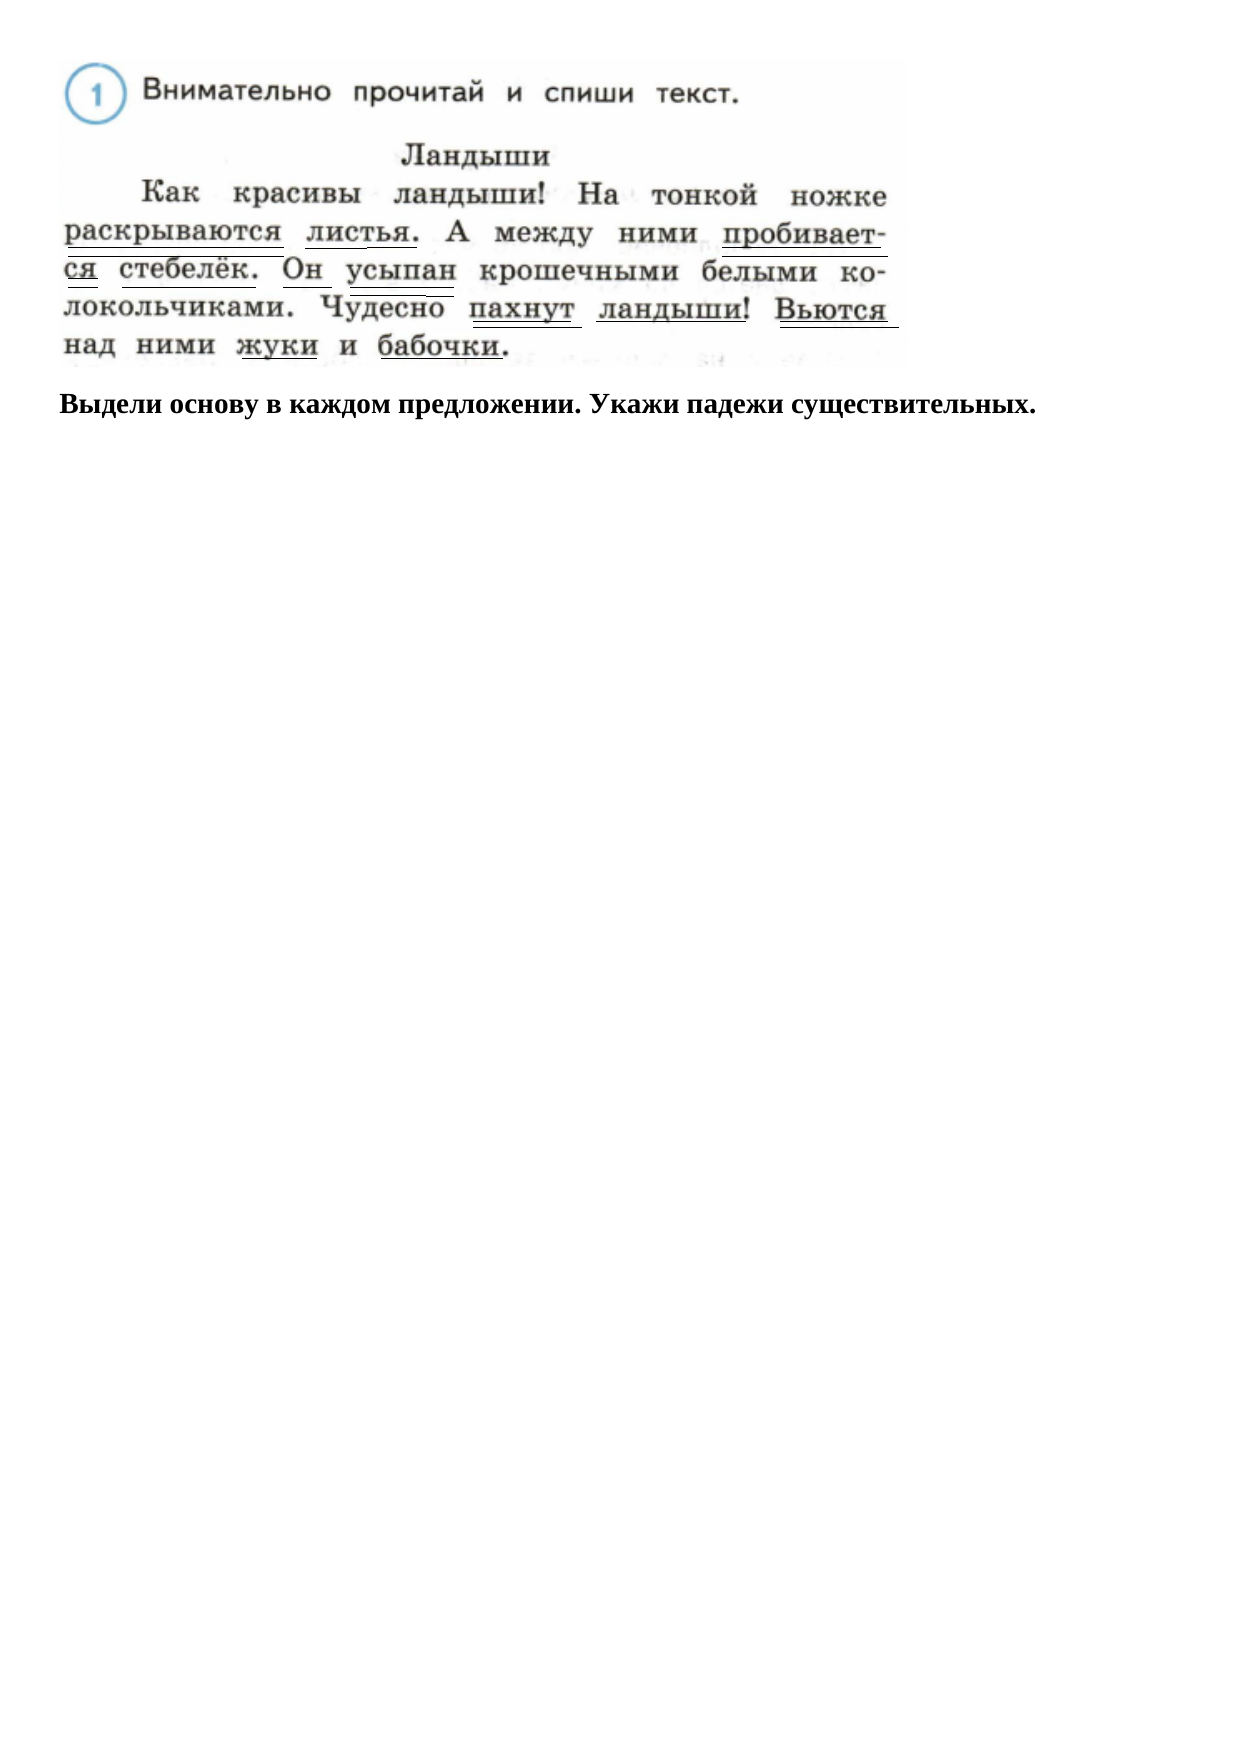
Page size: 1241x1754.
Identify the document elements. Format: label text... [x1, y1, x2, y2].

picture [59, 59, 908, 367]
text Выдели основу в каждом предложении. Укажи падежи существительных. [59, 386, 1181, 420]
